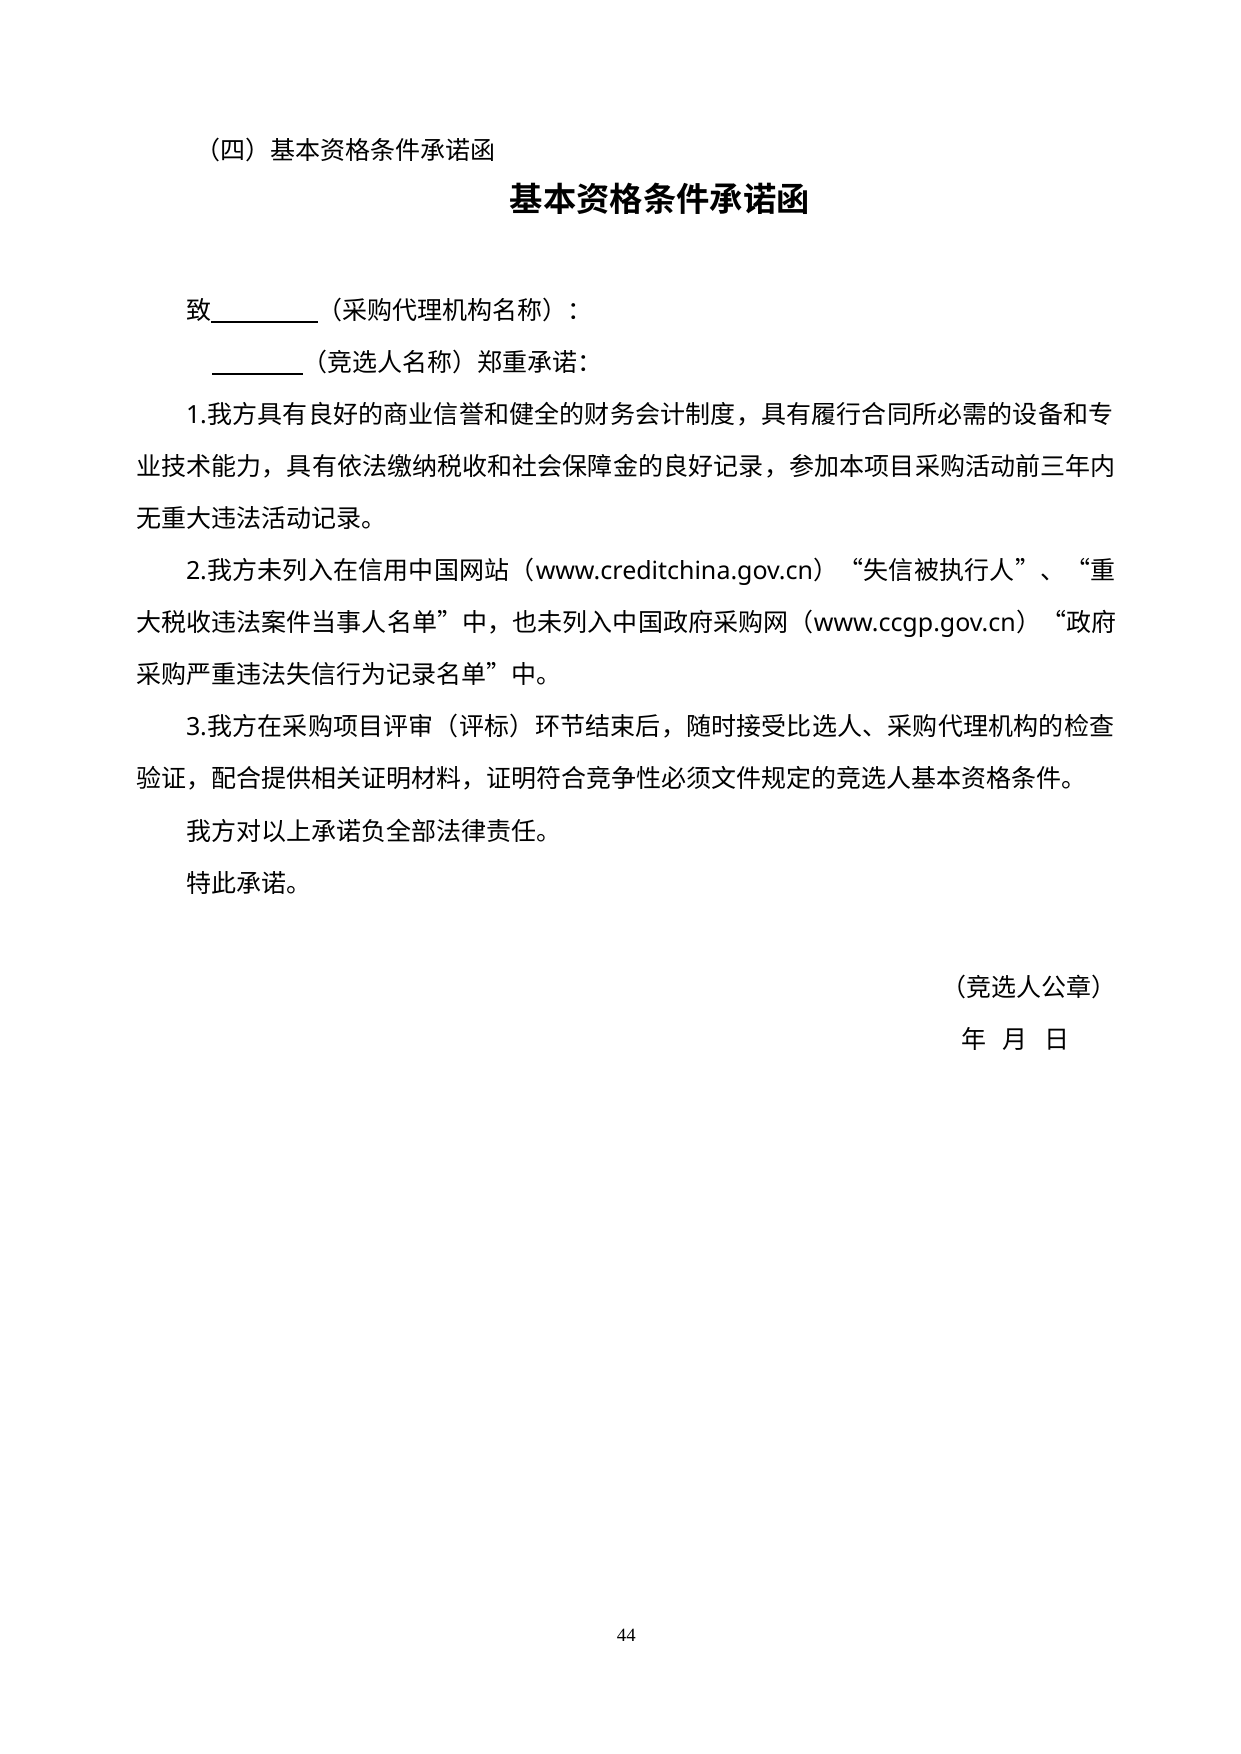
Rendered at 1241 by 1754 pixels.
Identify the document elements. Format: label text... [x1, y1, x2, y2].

text （竞选人公章） [136, 954, 1116, 1007]
text 致 （采购代理机构名称）： [136, 277, 1116, 329]
text 3.我方在采购项目评审（评标）环节结束后，随时接受比选人、采购代理机构的检查验证，配合提供相关证明材料，证明符合竞争性必须文件规定的竞选人基本资格条件。 [136, 694, 1116, 798]
text 特此承诺。 [136, 850, 1116, 902]
text 2.我方未列入在信用中国网站（www.creditchina.gov.cn）“失信被执行人”、“重大税收违法案件当事人名单”中，也未列入中国政府采购网（www.ccgp.gov.cn）“政府采购严重违法失信行为记录名单”中。 [136, 538, 1116, 694]
text （竞选人名称）郑重承诺： [136, 329, 1116, 382]
text 年 月 日 [136, 1007, 1116, 1059]
text 我方对以上承诺负全部法律责任。 [136, 798, 1116, 850]
text 基本资格条件承诺函 [136, 170, 1116, 222]
text 1.我方具有良好的商业信誉和健全的财务会计制度，具有履行合同所必需的设备和专业技术能力，具有依法缴纳税收和社会保障金的良好记录，参加本项目采购活动前三年内无重大违法活动记录。 [136, 382, 1116, 538]
text （四）基本资格条件承诺函 [136, 118, 1116, 170]
